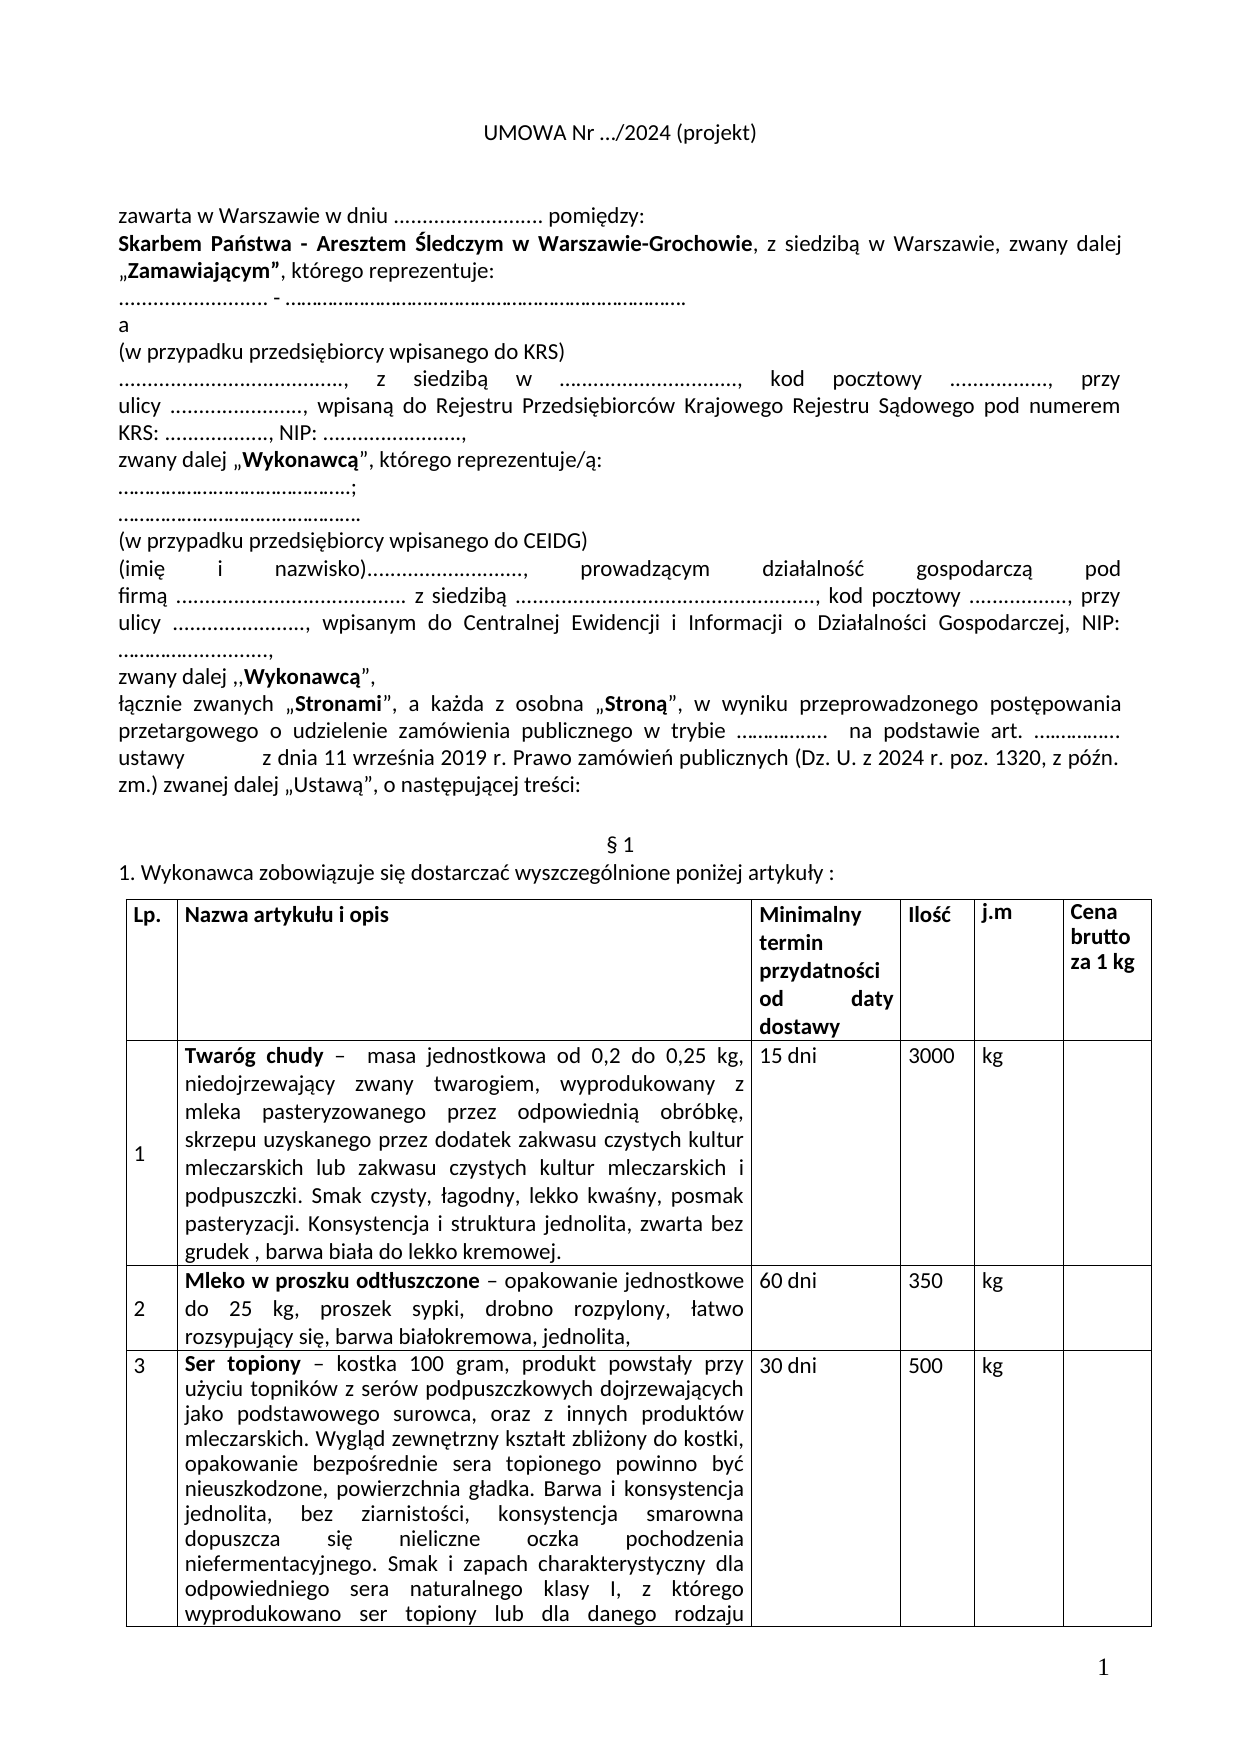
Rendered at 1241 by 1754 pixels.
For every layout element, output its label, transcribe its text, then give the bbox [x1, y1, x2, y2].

text § 1 [118, 830, 1122, 858]
table_cell 30 dni [752, 1351, 900, 1626]
table_cell kg [975, 1351, 1063, 1626]
text Skarbem Państwa - Aresztem Śledczym w Warszawie-Grochowie, z siedzibą w Warszawie, zwany dalej „Zamawiającym”, którego reprezentuje: [118, 229, 1122, 283]
text .......................... - …………………………………………………………………. [118, 283, 1122, 311]
table_cell Mleko w proszku odtłuszczone – opakowanie jednostkowe do 25 kg, proszek sypki, drobno rozpylony, łatwo rozsypujący się, barwa białokremowa, jednolita, [178, 1266, 751, 1350]
table_cell Twaróg chudy – masa jednostkowa od 0,2 do 0,25 kg, niedojrzewający zwany twarogiem, wyprodukowany z mleka pasteryzowanego przez odpowiednią obróbkę, skrzepu uzyskanego przez dodatek zakwasu czystych kultur mleczarskich lub zakwasu czystych kultur mleczarskich i podpuszczki. Smak czysty, łagodny, lekko kwaśny, posmak pasteryzacji. Konsystencja i struktura jednolita, zwarta bez grudek , barwa biała do lekko kremowej. [178, 1041, 751, 1265]
table_cell [1064, 1041, 1151, 1265]
text zwany dalej „Wykonawcą”, którego reprezentuje/ą: [118, 446, 1122, 473]
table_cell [178, 1351, 751, 1626]
table_cell 15 dni [752, 1041, 900, 1265]
table_header Lp. [127, 900, 177, 1040]
text zwany dalej ,,Wykonawcą”, [118, 663, 1122, 690]
table_cell kg [975, 1266, 1063, 1350]
text a [118, 311, 1122, 338]
table_header Cena brutto za 1 kg [1064, 900, 1151, 1040]
text (w przypadku przedsiębiorcy wpisanego do CEIDG) [118, 527, 1122, 554]
table_cell kg [975, 1041, 1063, 1265]
text łącznie zwanych „Stronami”, a każda z osobna „Stroną”, w wyniku przeprowadzonego postępowania przetargowego o udzielenie zamówienia publicznego w trybie …………..… na podstawie art. ….………... ustawy z dnia 11 września 2019 r. Prawo zamówień publicznych (Dz. U. z 2024 r. poz. 1320, z późn. zm.) zwanej dalej „Ustawą”, o następującej treści: [118, 690, 1122, 798]
table_cell 1 [127, 1041, 177, 1265]
table_cell 3000 [901, 1041, 974, 1265]
text ......................................., z siedzibą w …............................, kod pocztowy ................., przy ulicy ......................., wpisaną do Rejestru Przedsiębiorców Krajowego Rejestru Sądowego pod numerem KRS: .................., NIP: ........................, [118, 365, 1122, 446]
text 1. Wykonawca zobowiązuje się dostarczać wyszczególnione poniżej artykuły : [118, 858, 1122, 886]
text UMOWA Nr …/2024 (projekt) [118, 118, 1122, 146]
table_cell 500 [901, 1351, 974, 1626]
text zawarta w Warszawie w dniu .......................... pomiędzy: [118, 202, 1122, 229]
table_cell 60 dni [752, 1266, 900, 1350]
text (imię i nazwisko)..........................., prowadzącym działalność gospodarczą pod firmą ........................................ z siedzibą ...................................................., kod pocztowy ................., przy ulicy ......................., wpisanym do Centralnej Ewidencji i Informacji o Działalności Gospodarczej, NIP:…………..............., [118, 554, 1122, 663]
table_cell 350 [901, 1266, 974, 1350]
table_cell [1064, 1351, 1151, 1626]
table_header Ilość [901, 900, 974, 1040]
table_cell [1064, 1266, 1151, 1350]
table_header j.m [975, 900, 1063, 1040]
text ……………………………………..; [118, 473, 1122, 500]
table_cell 2 [127, 1266, 177, 1350]
table_header Minimalny termin przydatności od daty dostawy [752, 900, 900, 1040]
table_header Nazwa artykułu i opis [178, 900, 751, 1040]
table_cell 3 [127, 1351, 177, 1626]
text (w przypadku przedsiębiorcy wpisanego do KRS) [118, 338, 1122, 365]
text ………………………………………. [118, 500, 1122, 527]
